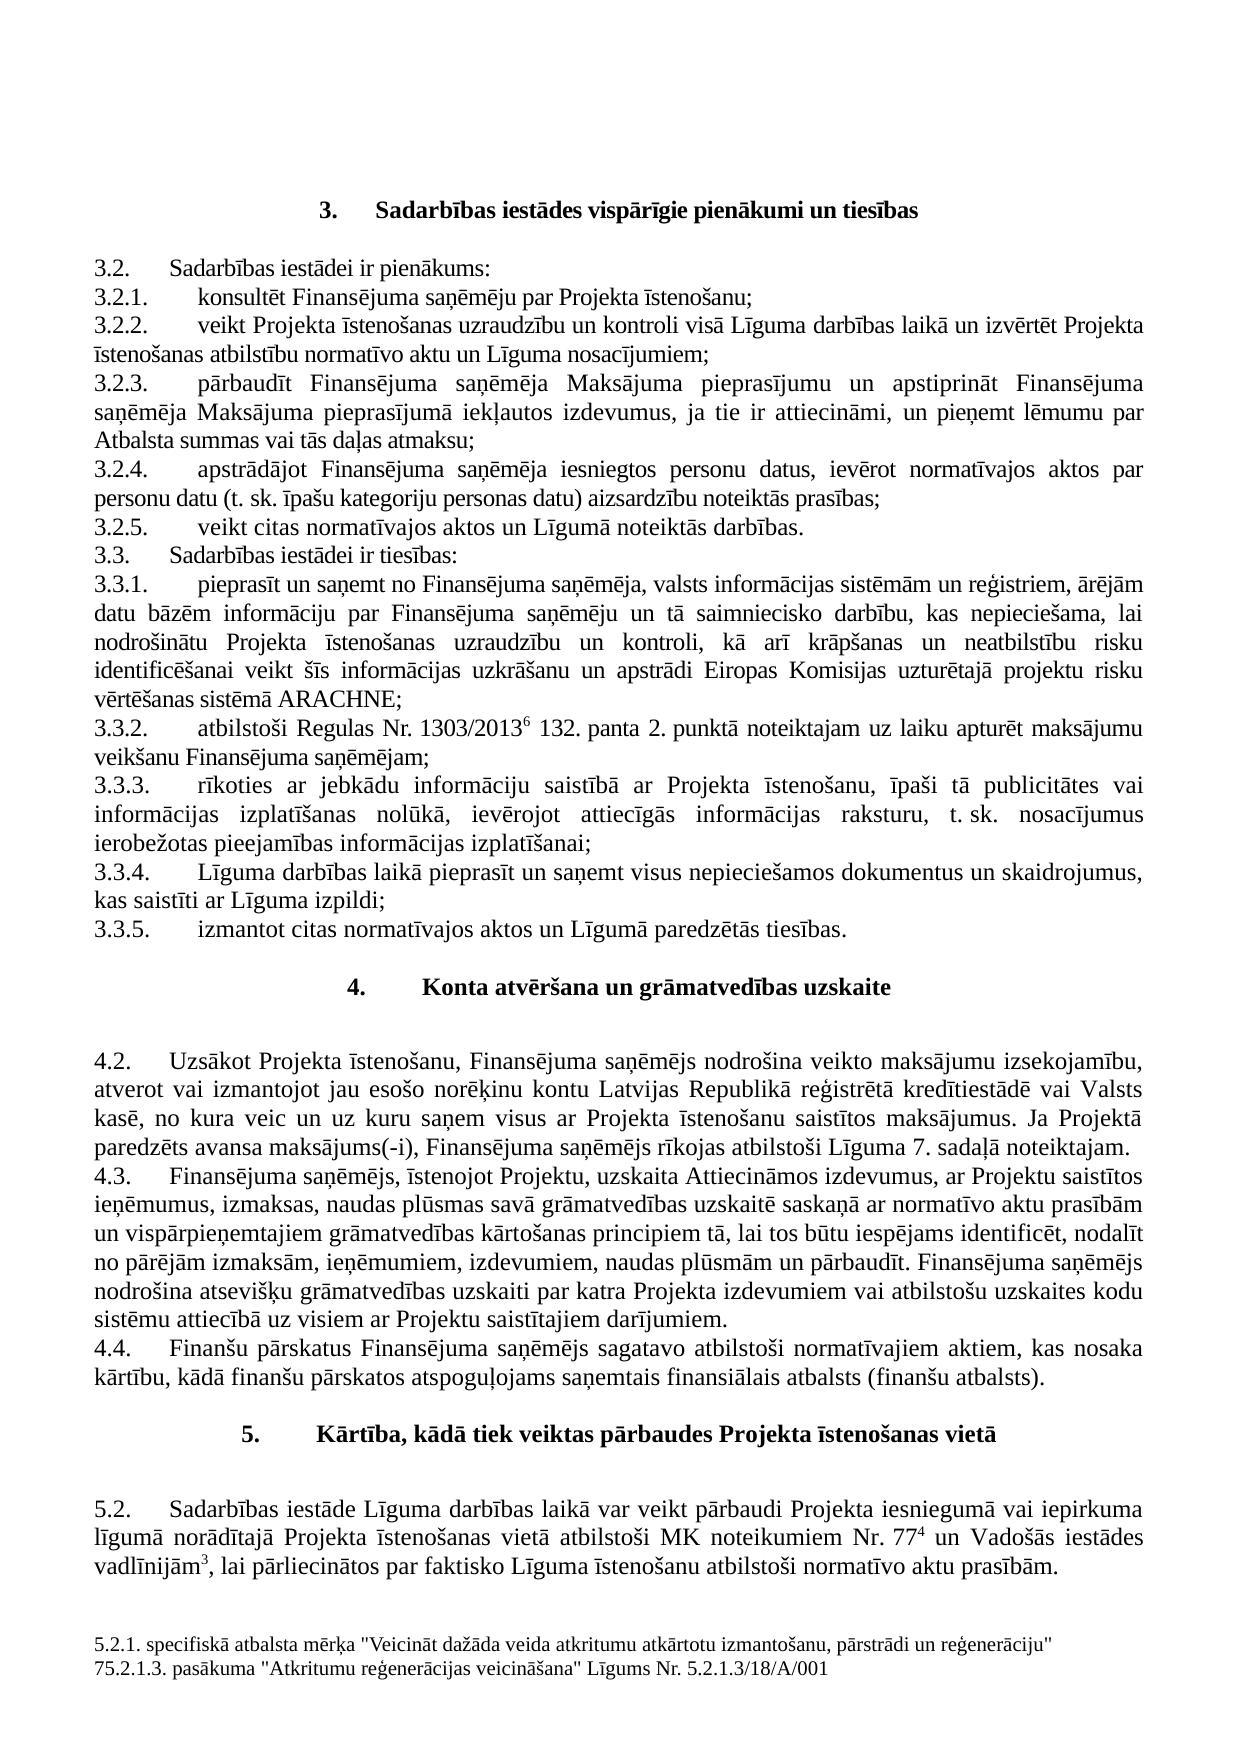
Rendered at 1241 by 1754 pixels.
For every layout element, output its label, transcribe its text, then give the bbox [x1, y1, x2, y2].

list Sadarbības iestādei ir pienākums: [94, 253, 1144, 282]
list Kārtība, kādā tiek veiktas pārbaudes Projekta īstenošanas vietā [94, 1419, 1144, 1448]
list apstrādājot Finansējuma saņēmēja iesniegtos personu datus, ievērot normatīvajos aktos par personu datu (t. sk. īpašu kategoriju personas datu) aizsardzību noteiktās prasības; [94, 454, 1144, 512]
list Konta atvēršana un grāmatvedības uzskaite [94, 972, 1144, 1000]
list izmantot citas normatīvajos aktos un Līgumā paredzētās tiesības. [94, 914, 1144, 943]
list Sadarbības iestādei ir tiesības: [94, 540, 1144, 569]
list pieprasīt un saņemt no Finansējuma saņēmēja, valsts informācijas sistēmām un reģistriem, ārējām datu bāzēm informāciju par Finansējuma saņēmēju un tā saimniecisko darbību, kas nepieciešama, lai nodrošinātu Projekta īstenošanas uzraudzību un kontroli, kā arī krāpšanas un neatbilstību risku identificēšanai veikt šīs informācijas uzkrāšanu un apstrādi Eiropas Komisijas uzturētajā projektu risku vērtēšanas sistēmā ARACHNE; [94, 569, 1144, 713]
list veikt citas normatīvajos aktos un Līgumā noteiktās darbības. [94, 512, 1144, 540]
list veikt Projekta īstenošanas uzraudzību un kontroli visā Līguma darbības laikā un izvērtēt Projekta īstenošanas atbilstību normatīvo aktu un Līguma nosacījumiem; [94, 310, 1144, 368]
list atbilstoši Regulas Nr. 1303/20136 132. panta 2. punktā noteiktajam uz laiku apturēt maksājumu veikšanu Finansējuma saņēmējam; [94, 713, 1144, 770]
list Sadarbības iestādes vispārīgie pienākumi un tiesības [94, 195, 1144, 224]
list rīkoties ar jebkādu informāciju saistībā ar Projekta īstenošanu, īpaši tā publicitātes vai informācijas izplatīšanas nolūkā, ievērojot attiecīgās informācijas raksturu, t. sk. nosacījumus ierobežotas pieejamības informācijas izplatīšanai; [94, 770, 1144, 857]
list Finansējuma saņēmējs, īstenojot Projektu, uzskaita Attiecināmos izdevumus, ar Projektu saistītos ieņēmumus, izmaksas, naudas plūsmas savā grāmatvedības uzskaitē saskaņā ar normatīvo aktu prasībām un vispārpieņemtajiem grāmatvedības kārtošanas principiem tā, lai tos būtu iespējams identificēt, nodalīt no pārējām izmaksām, ieņēmumiem, izdevumiem, naudas plūsmām un pārbaudīt. Finansējuma saņēmējs nodrošina atsevišķu grāmatvedības uzskaiti par katra Projekta izdevumiem vai atbilstošu uzskaites kodu sistēmu attiecībā uz visiem ar Projektu saistītajiem darījumiem. [94, 1161, 1144, 1333]
list Finanšu pārskatus Finansējuma saņēmējs sagatavo atbilstoši normatīvajiem aktiem, kas nosaka kārtību, kādā finanšu pārskatos atspoguļojams saņemtais finansiālais atbalsts (finanšu atbalsts). [94, 1333, 1144, 1391]
list pārbaudīt Finansējuma saņēmēja Maksājuma pieprasījumu un apstiprināt Finansējuma saņēmēja Maksājuma pieprasījumā iekļautos izdevumus, ja tie ir attiecināmi, un pieņemt lēmumu par Atbalsta summas vai tās daļas atmaksu; [94, 368, 1144, 454]
list Līguma darbības laikā pieprasīt un saņemt visus nepieciešamos dokumentus un skaidrojumus, kas saistīti ar Līguma izpildi; [94, 857, 1144, 914]
list Sadarbības iestāde Līguma darbības laikā var veikt pārbaudi Projekta iesniegumā vai iepirkuma līgumā norādītajā Projekta īstenošanas vietā atbilstoši MK noteikumiem Nr. 774 un Vadošās iestādes vadlīnijām3, lai pārliecinātos par faktisko Līguma īstenošanu atbilstoši normatīvo aktu prasībām. [94, 1494, 1144, 1580]
list konsultēt Finansējuma saņēmēju par Projekta īstenošanu; [94, 282, 1144, 310]
list Uzsākot Projekta īstenošanu, Finansējuma saņēmējs nodrošina veikto maksājumu izsekojamību, atverot vai izmantojot jau esošo norēķinu kontu Latvijas Republikā reģistrētā kredītiestādē vai Valsts kasē, no kura veic un uz kuru saņem visus ar Projekta īstenošanu saistītos maksājumus. Ja Projektā paredzēts avansa maksājums(-i), Finansējuma saņēmējs rīkojas atbilstoši Līguma 7. sadaļā noteiktajam. [94, 1046, 1144, 1161]
